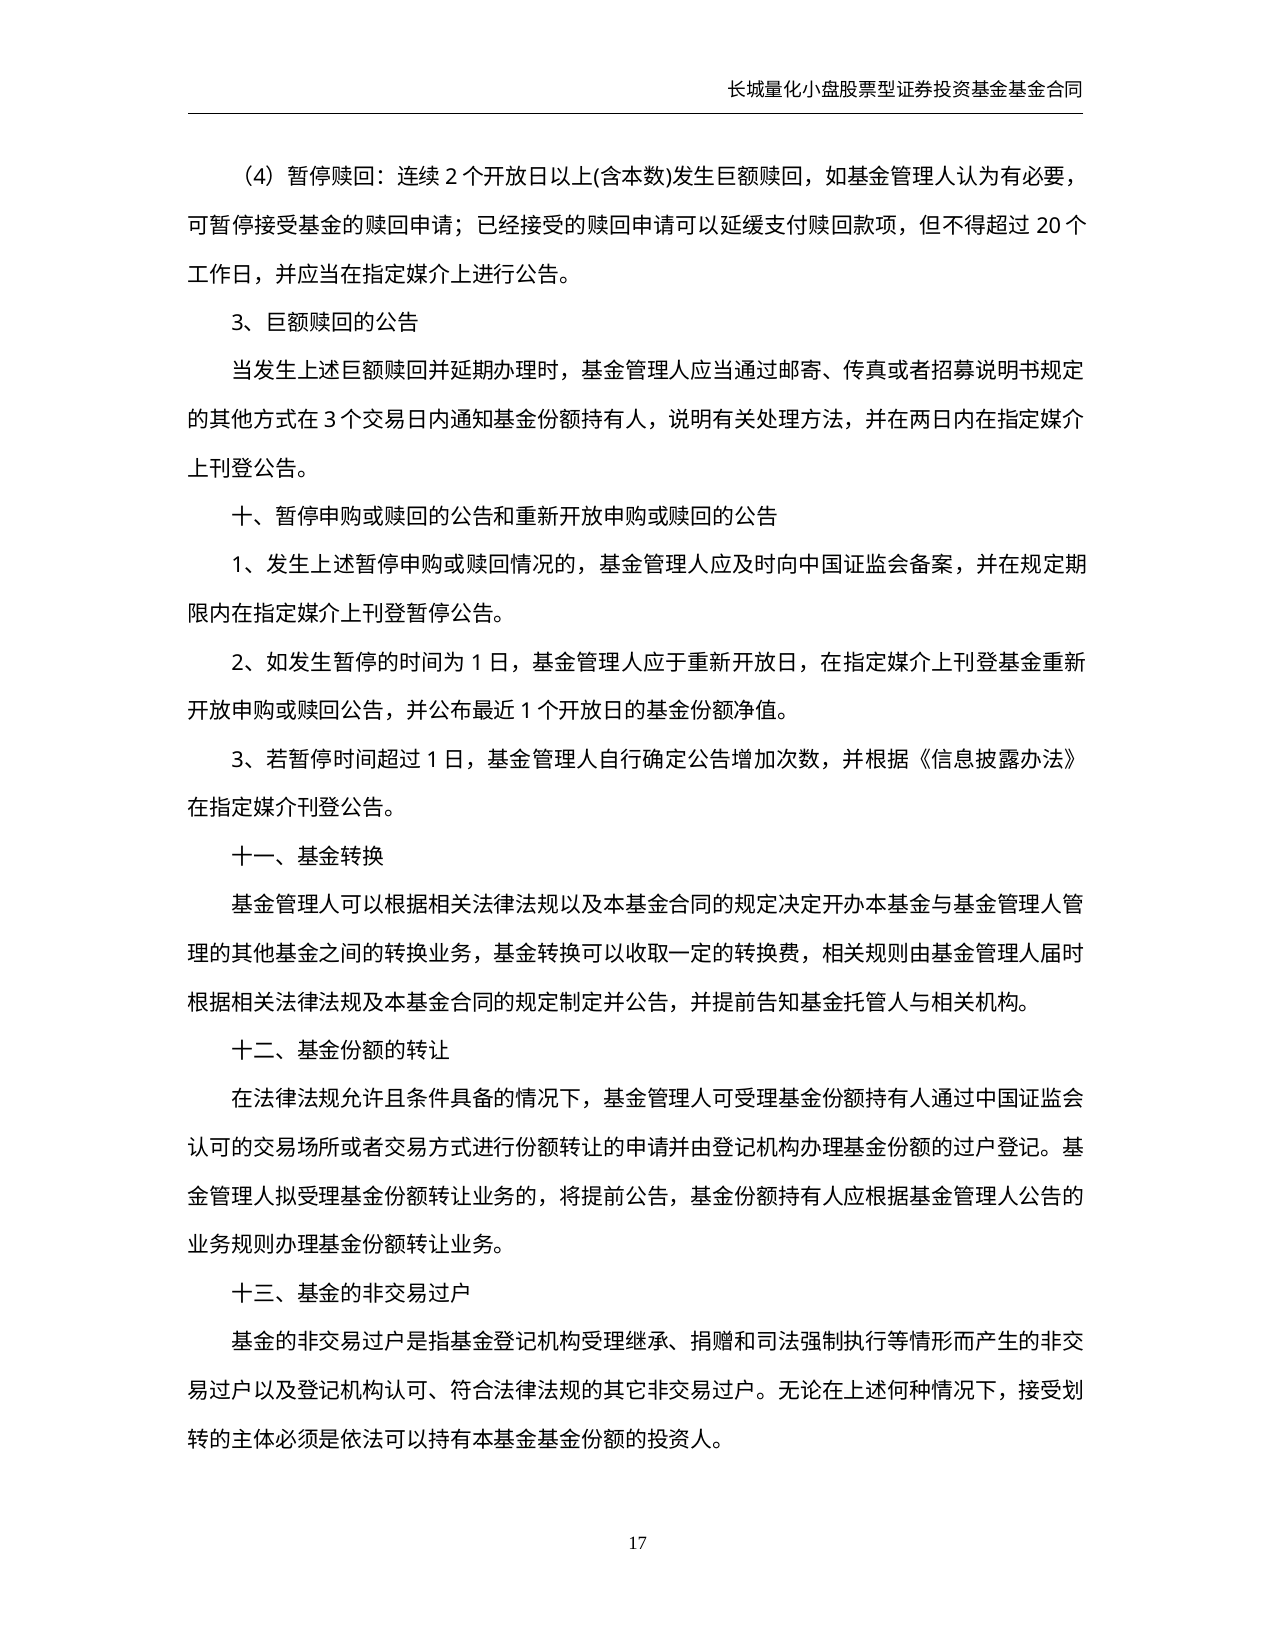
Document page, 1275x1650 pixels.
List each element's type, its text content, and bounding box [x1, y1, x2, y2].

text 在法律法规允许且条件具备的情况下，基金管理人可受理基金份额持有人通过中国证监会认可的交易场所或者交易方式进行份额转让的申请并由登记机构办理基金份额的过户登记。基金管理人拟受理基金份额转让业务的，将提前公告，基金份额持有人应根据基金管理人公告的业务规则办理基金份额转让业务。 [187, 1081, 1087, 1259]
text 3、巨额赎回的公告 [187, 304, 1087, 337]
text （4）暂停赎回：连续2个开放日以上(含本数)发生巨额赎回，如基金管理人认为有必要，可暂停接受基金的赎回申请；已经接受的赎回申请可以延缓支付赎回款项，但不得超过20个工作日，并应当在指定媒介上进行公告。 [187, 159, 1087, 289]
text 基金管理人可以根据相关法律法规以及本基金合同的规定决定开办本基金与基金管理人管理的其他基金之间的转换业务，基金转换可以收取一定的转换费，相关规则由基金管理人届时根据相关法律法规及本基金合同的规定制定并公告，并提前告知基金托管人与相关机构。 [187, 887, 1087, 1017]
text 2、如发生暂停的时间为1日，基金管理人应于重新开放日，在指定媒介上刊登基金重新开放申购或赎回公告，并公布最近1个开放日的基金份额净值。 [187, 644, 1087, 725]
text 十一、基金转换 [187, 838, 1087, 871]
text 当发生上述巨额赎回并延期办理时，基金管理人应当通过邮寄、传真或者招募说明书规定的其他方式在3个交易日内通知基金份额持有人，说明有关处理方法，并在两日内在指定媒介上刊登公告。 [187, 353, 1087, 483]
text 3、若暂停时间超过1日，基金管理人自行确定公告增加次数，并根据《信息披露办法》在指定媒介刊登公告。 [187, 741, 1087, 822]
text 基金的非交易过户是指基金登记机构受理继承、捐赠和司法强制执行等情形而产生的非交易过户以及登记机构认可、符合法律法规的其它非交易过户。无论在上述何种情况下，接受划转的主体必须是依法可以持有本基金基金份额的投资人。 [187, 1324, 1087, 1454]
text 十三、基金的非交易过户 [187, 1275, 1087, 1308]
text 1、发生上述暂停申购或赎回情况的，基金管理人应及时向中国证监会备案，并在规定期限内在指定媒介上刊登暂停公告。 [187, 547, 1087, 628]
text 十、暂停申购或赎回的公告和重新开放申购或赎回的公告 [187, 499, 1087, 531]
text 十二、基金份额的转让 [187, 1032, 1087, 1065]
